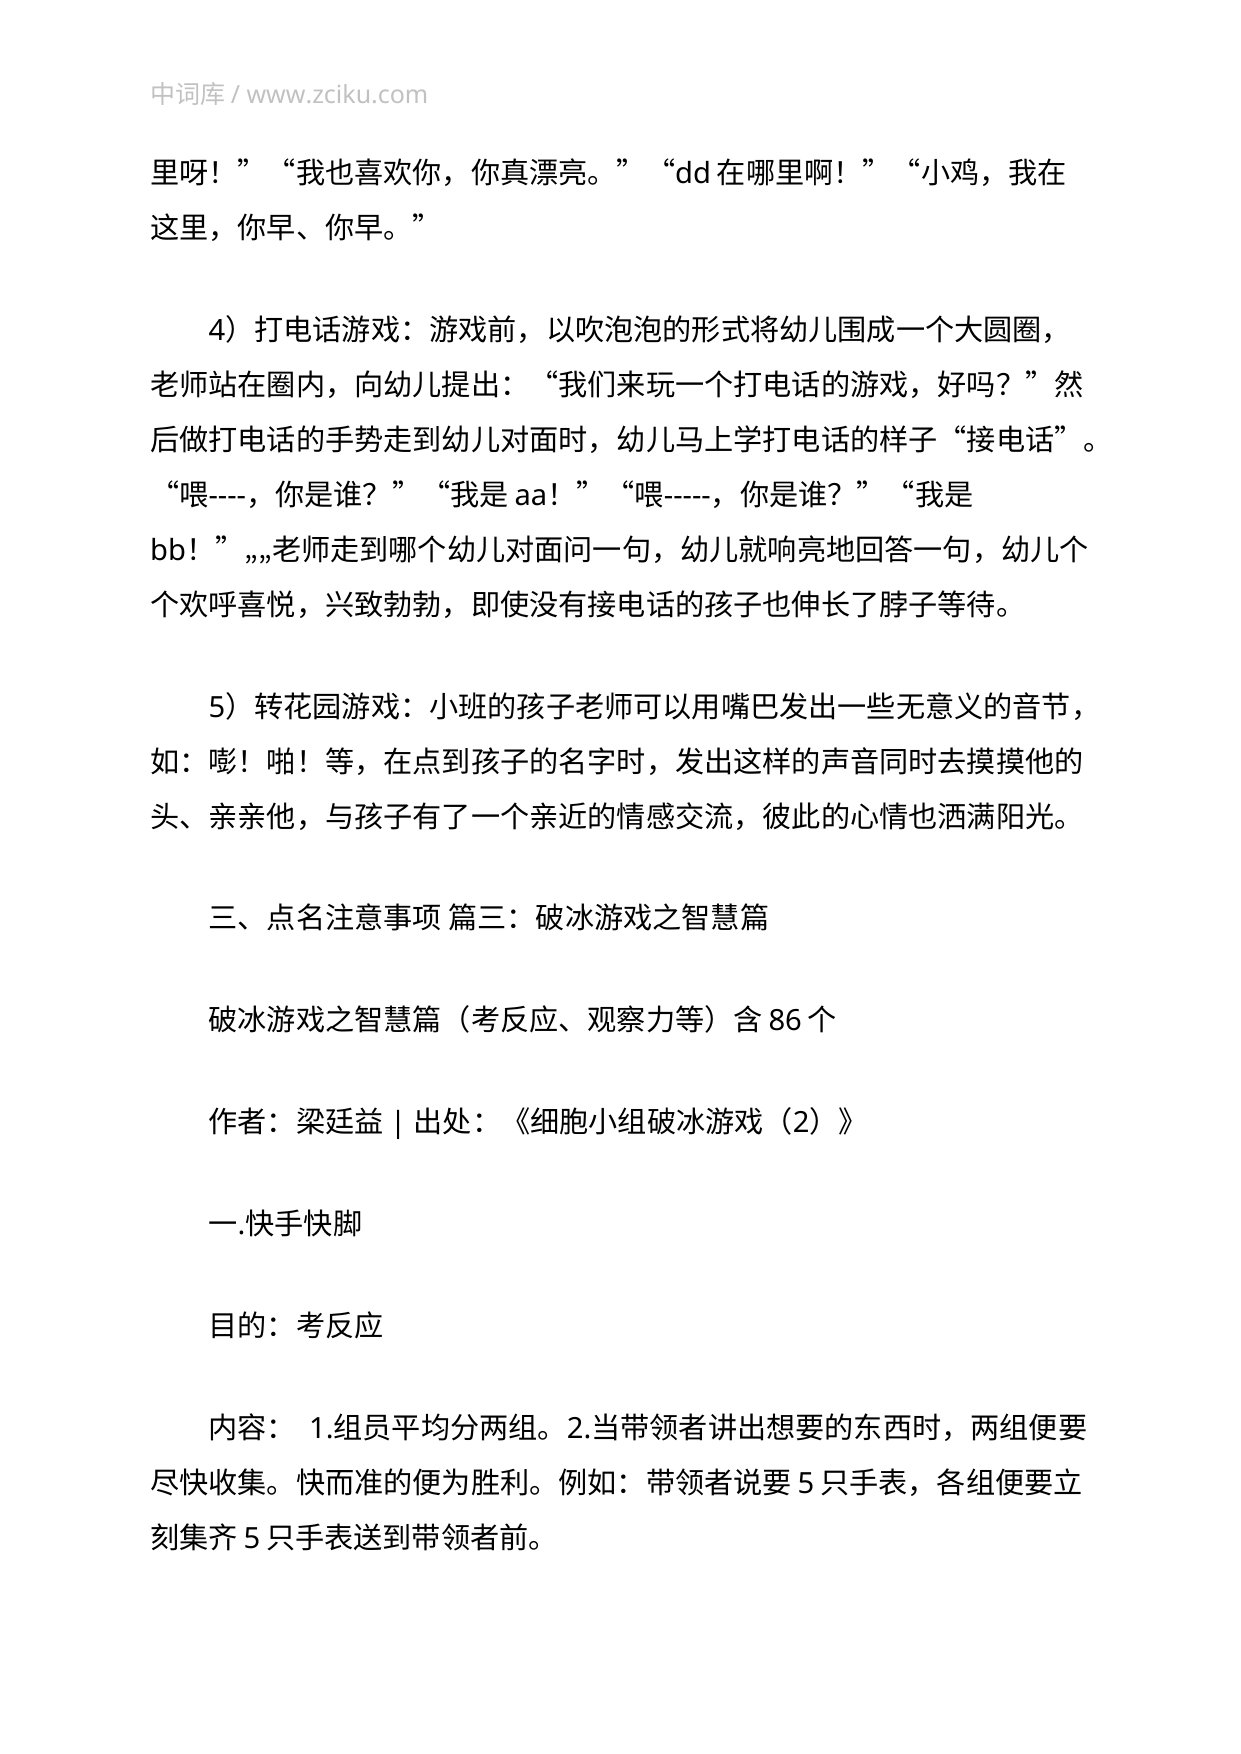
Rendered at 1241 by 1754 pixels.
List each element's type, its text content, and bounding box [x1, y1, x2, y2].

text 三、点名注意事项 篇三：破冰游戏之智慧篇 [150, 895, 1090, 937]
text 4）打电话游戏：游戏前，以吹泡泡的形式将幼儿围成一个大圆圈，老师站在圈内，向幼儿提出：“我们来玩一个打电话的游戏，好吗？”然后做打电话的手势走到幼儿对面时，幼儿马上学打电话的样子“接电话”。“喂----，你是谁？”“我是aa！”“喂-----，你是谁？”“我是bb！”„„老师走到哪个幼儿对面问一句，幼儿就响亮地回答一句，幼儿个个欢呼喜悦，兴致勃勃，即使没有接电话的孩子也伸长了脖子等待。 [150, 307, 1090, 624]
text 目的：考反应 [150, 1303, 1090, 1345]
text 作者：梁廷益 | 出处：《细胞小组破冰游戏（2）》 [150, 1099, 1090, 1141]
text 5）转花园游戏：小班的孩子老师可以用嘴巴发出一些无意义的音节，如：嘭！啪！等，在点到孩子的名字时，发出这样的声音同时去摸摸他的头、亲亲他，与孩子有了一个亲近的情感交流，彼此的心情也洒满阳光。 [150, 683, 1090, 836]
text 一.快手快脚 [150, 1201, 1090, 1243]
text 破冰游戏之智慧篇（考反应、观察力等）含86个 [150, 997, 1090, 1039]
text 内容： 1.组员平均分两组。2.当带领者讲出想要的东西时，两组便要尽快收集。快而准的便为胜利。例如：带领者说要5只手表，各组便要立刻集齐5只手表送到带领者前。 [150, 1404, 1090, 1557]
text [150, 150, 1090, 247]
